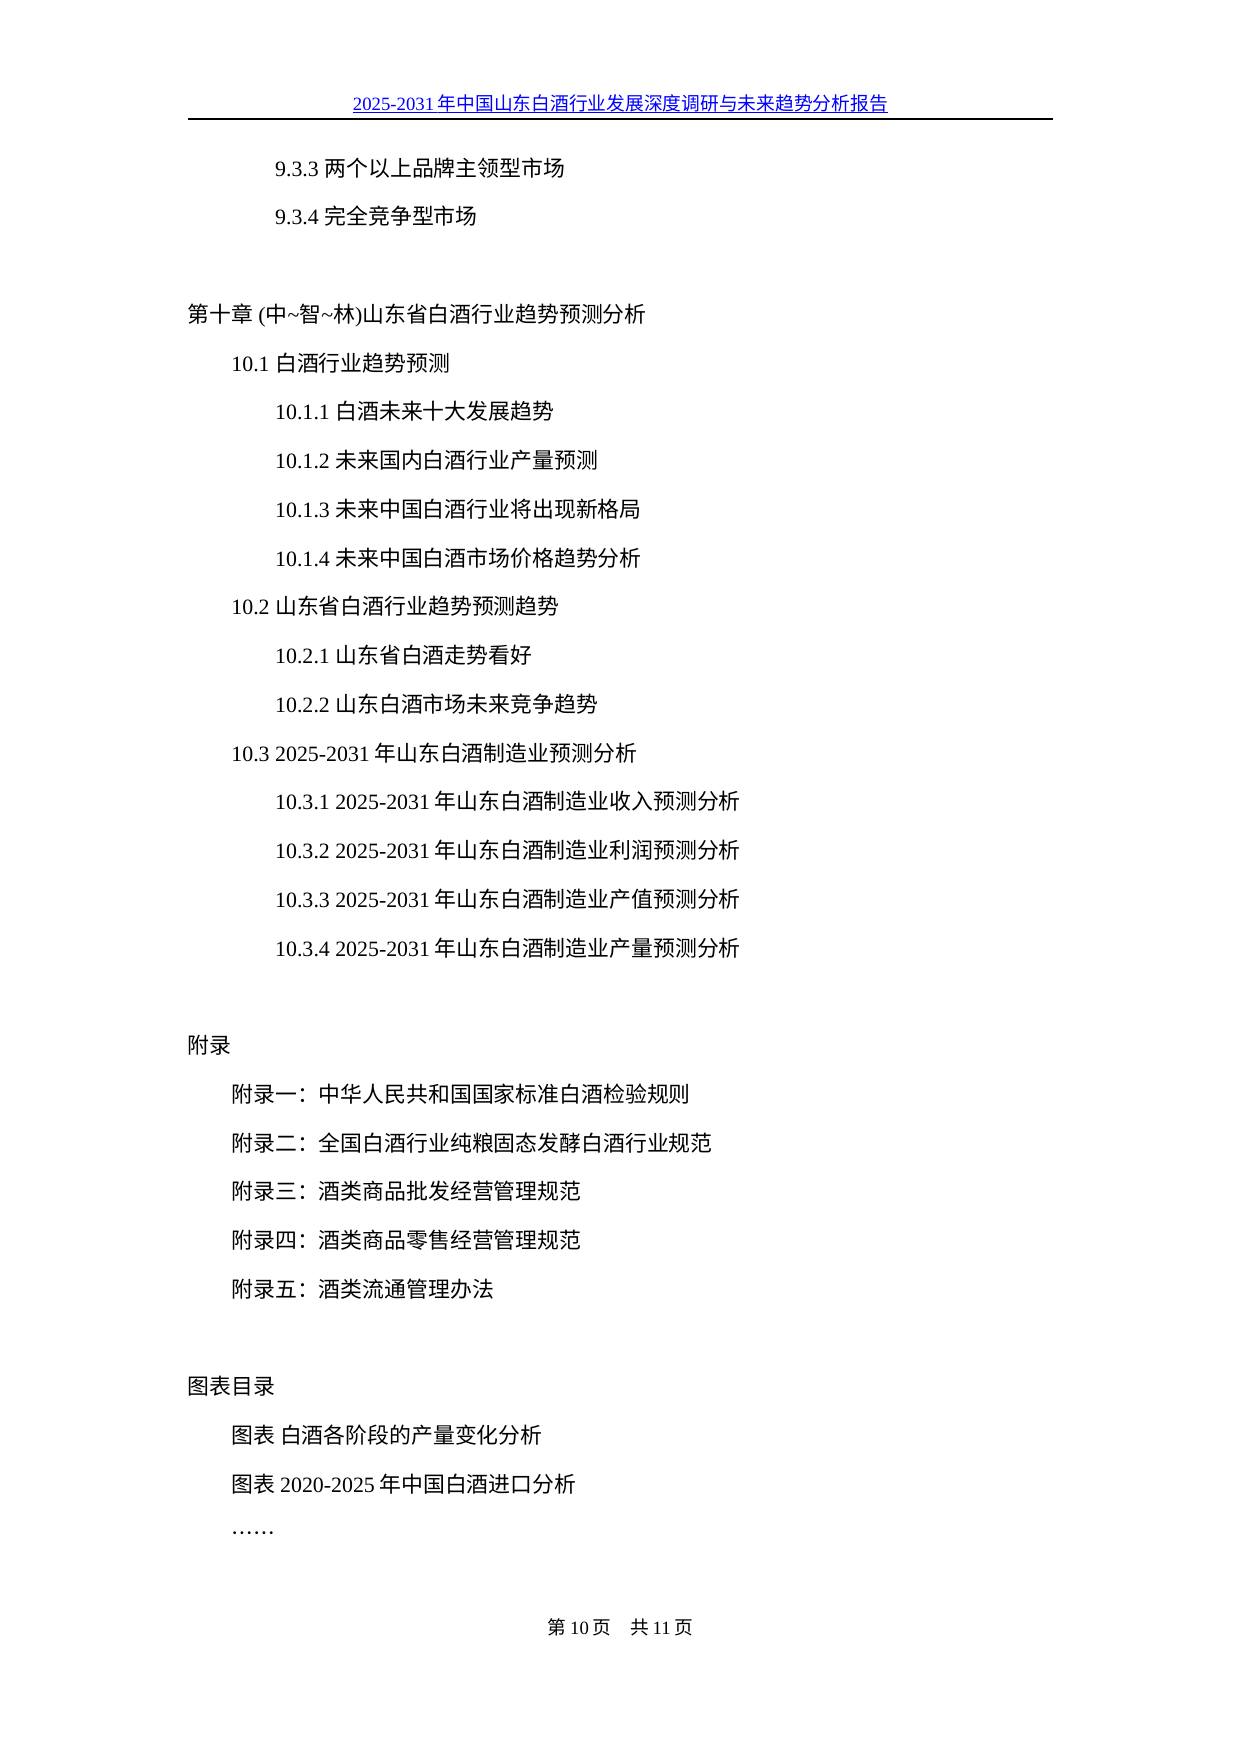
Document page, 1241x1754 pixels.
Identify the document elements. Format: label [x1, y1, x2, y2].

text [187, 150, 1053, 1548]
